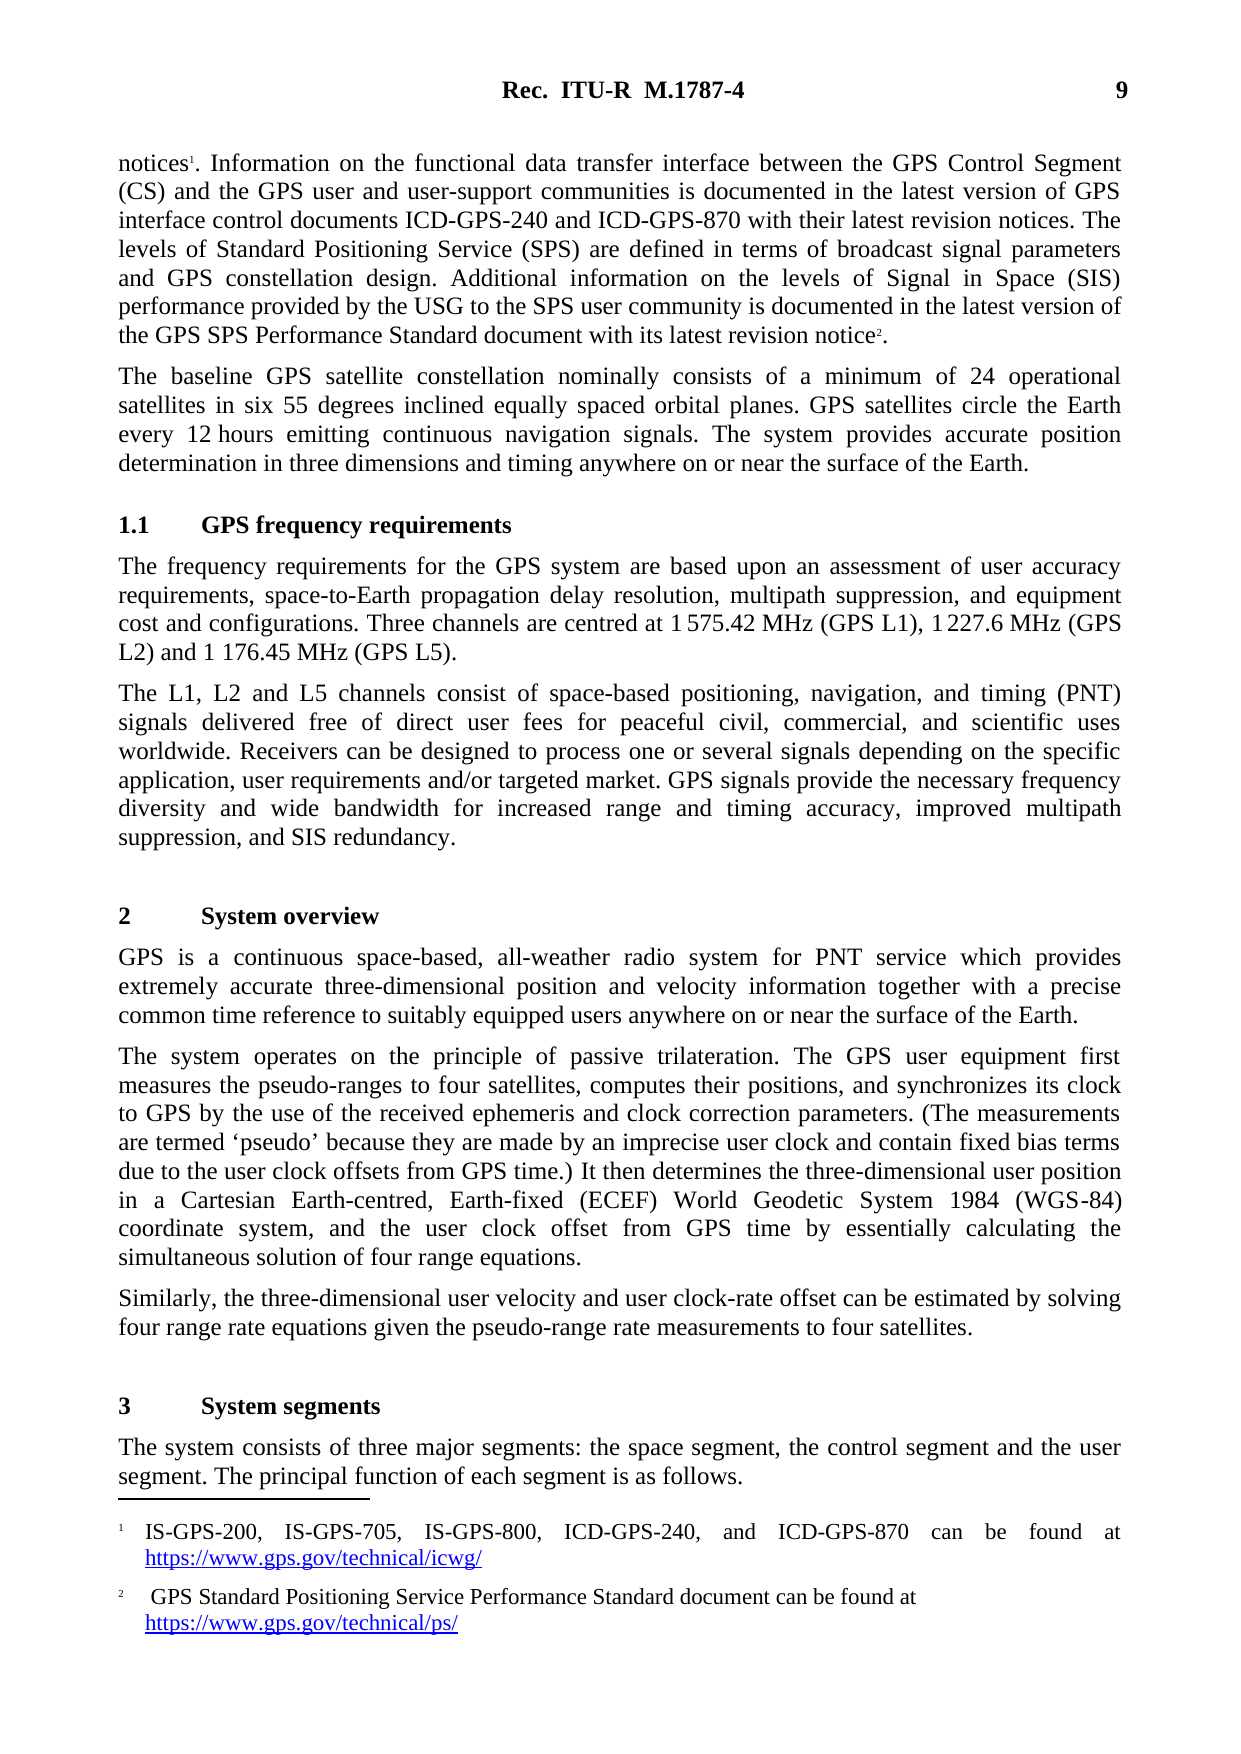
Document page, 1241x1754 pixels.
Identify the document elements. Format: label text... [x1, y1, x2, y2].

text The baseline GPS satellite constellation nominally consists of a minimum of 24 operational satellites in six 55 degrees inclined equally spaced orbital planes. GPS satellites circle the Earth every 12 hours emitting continuous navigation signals. The system provides accurate position determination in three dimensions and timing anywhere on or near the surface of the Earth. [118, 361, 1122, 476]
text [118, 148, 1122, 349]
text The system consists of three major segments: the space segment, the control segment and the user segment. The principal function of each segment is as follows. [118, 1432, 1122, 1490]
subtitle 3 System segments [118, 1391, 1122, 1420]
text Similarly, the three-dimensional user velocity and user clock-rate offset can be estimated by solving four range rate equations given the pseudo-range rate measurements to four satellites. [118, 1283, 1122, 1341]
text The L1, L2 and L5 channels consist of space-based positioning, navigation, and timing (PNT) signals delivered free of direct user fees for peaceful civil, commercial, and scientific uses worldwide. Receivers can be designed to process one or several signals depending on the specific application, user requirements and/or targeted market. GPS signals provide the necessary frequency diversity and wide bandwidth for increased range and timing accuracy, improved multipath suppression, and SIS redundancy. [118, 678, 1122, 851]
subtitle 1.1 GPS frequency requirements [118, 510, 1122, 538]
subtitle 2 System overview [118, 901, 1122, 930]
text The frequency requirements for the GPS system are based upon an assessment of user accuracy requirements, space-to-Earth propagation delay resolution, multipath suppression, and equipment cost and configurations. Three channels are centred at 1 575.42 MHz (GPS L1), 1 227.6 MHz (GPS L2) and 1 176.45 MHz (GPS L5). [118, 551, 1122, 666]
text GPS is a continuous space-based, all-weather radio system for PNT service which provides extremely accurate three-dimensional position and velocity information together with a precise common time reference to suitably equipped users anywhere on or near the surface of the Earth. [118, 942, 1122, 1028]
text The system operates on the principle of passive trilateration. The GPS user equipment first measures the pseudo-ranges to four satellites, computes their positions, and synchronizes its clock to GPS by the use of the received ephemeris and clock correction parameters. (The measurements are termed ‘pseudo’ because they are made by an imprecise user clock and contain fixed bias terms due to the user clock offsets from GPS time.) It then determines the three-dimensional user position in a Cartesian Earth-centred, Earth-fixed (ECEF) World Geodetic System 1984 (WGS-84) coordinate system, and the user clock offset from GPS time by essentially calculating the simultaneous solution of four range equations. [118, 1041, 1122, 1271]
